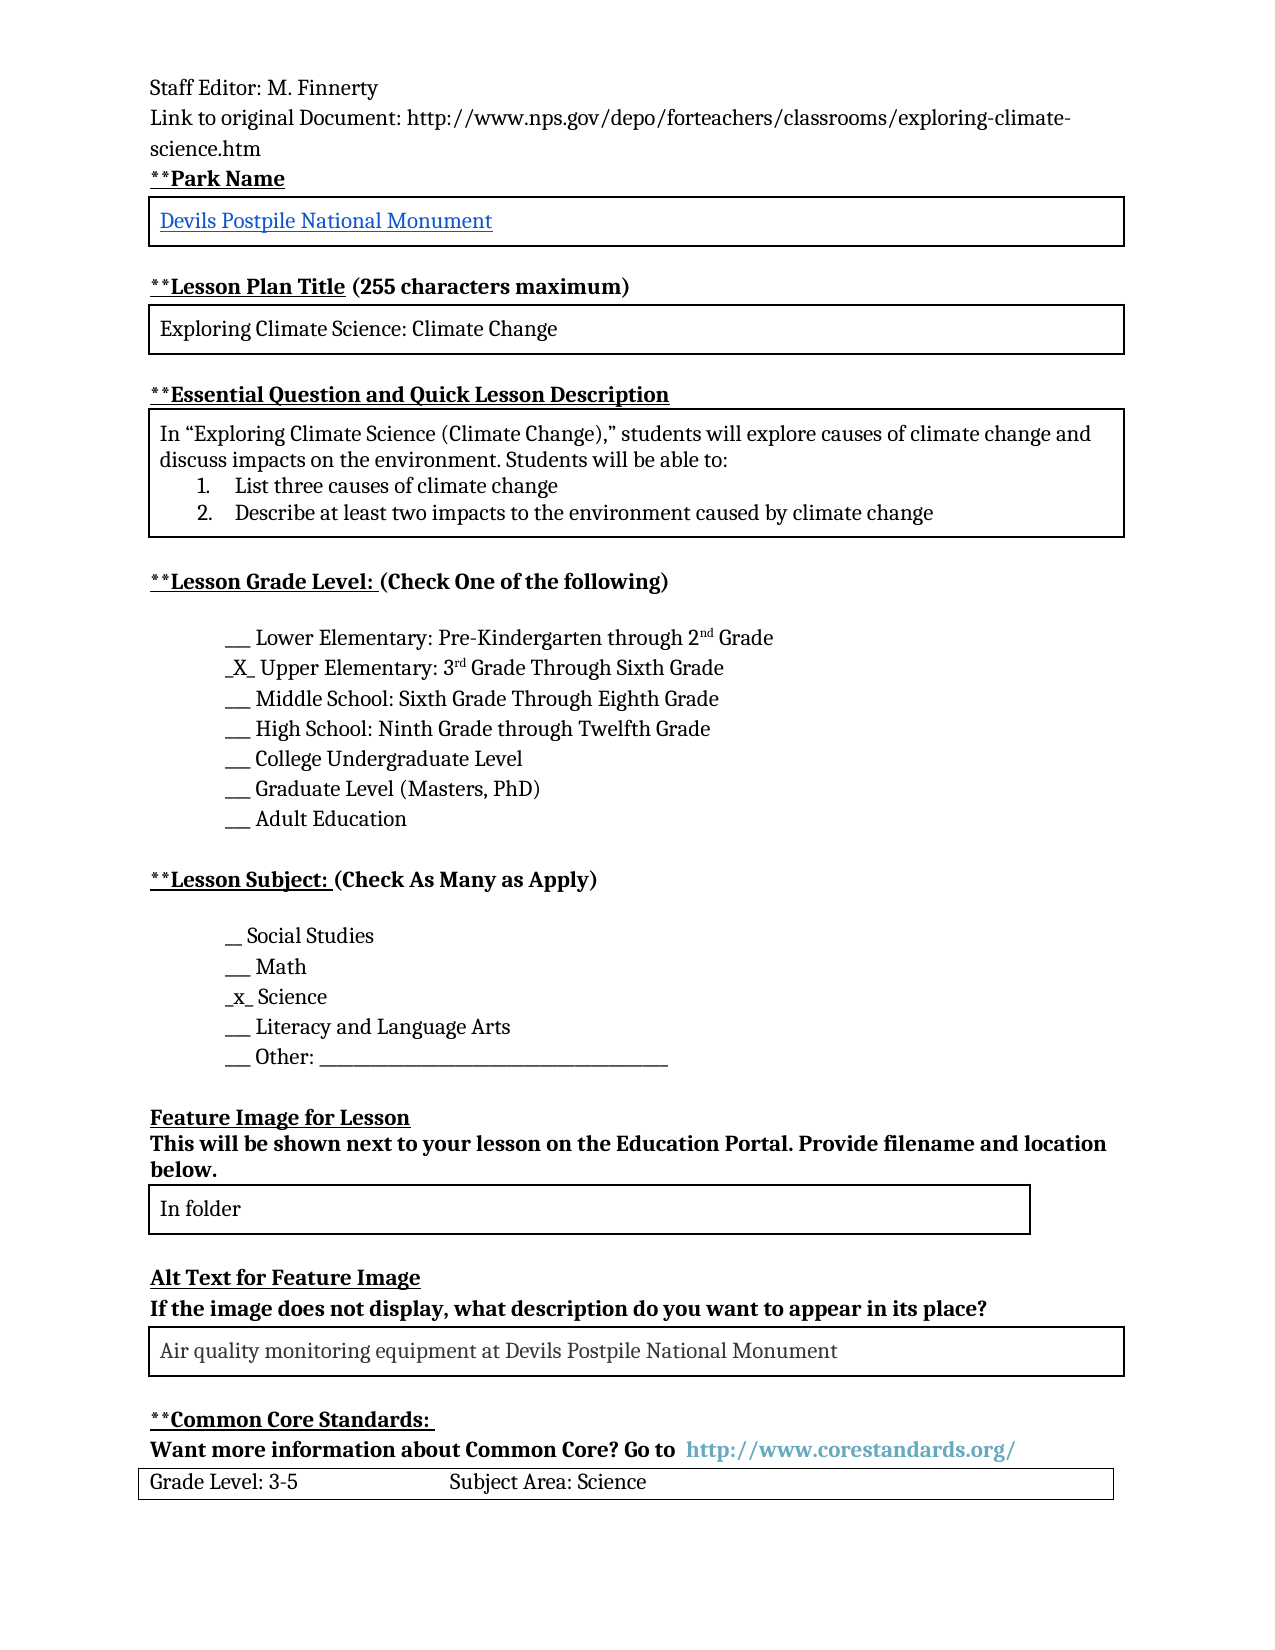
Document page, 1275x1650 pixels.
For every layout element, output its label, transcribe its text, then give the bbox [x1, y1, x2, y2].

text **Common Core Standards: [150, 1407, 1125, 1433]
table_header In folder [150, 1186, 1029, 1233]
text _x_ Science [225, 984, 1125, 1010]
text __ Social Studies [225, 923, 1125, 949]
table_header In “Exploring Climate Science (Climate Change),” students will explore causes of climate change and discuss impacts on the environment. Students will be able to: List three causes of climate change Describe at least two impacts to the environment caused by climate change [150, 410, 1123, 536]
text ___ Other: _________________________________________ [225, 1044, 1125, 1070]
text This will be shown next to your lesson on the Education Portal. Provide filename and location below. [150, 1131, 1125, 1183]
text ___ College Undergraduate Level [225, 746, 1125, 772]
text ___ Literacy and Language Arts [225, 1014, 1125, 1040]
text ___ Graduate Level (Masters, PhD) [225, 776, 1125, 802]
text ___ Middle School: Sixth Grade Through Eighth Grade [225, 685, 1125, 712]
text Feature Image for Lesson [150, 1104, 1125, 1131]
text **Lesson Subject: (Check As Many as Apply) [150, 867, 1125, 893]
text _X_ Upper Elementary: 3rd Grade Through Sixth Grade [225, 655, 1125, 682]
text ___ High School: Ninth Grade through Twelfth Grade [225, 716, 1125, 742]
text ___ Adult Education [225, 806, 1125, 833]
text **Essential Question and Quick Lesson Description [150, 381, 1125, 408]
text **Lesson Grade Level: (Check One of the following) [150, 568, 1125, 595]
table_header Devils Postpile National Monument [150, 198, 1123, 245]
table_header Air quality monitoring equipment at Devils Postpile National Monument [150, 1328, 1123, 1375]
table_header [139, 1469, 1113, 1499]
text ___ Lower Elementary: Pre-Kindergarten through 2nd Grade [225, 625, 1125, 651]
text **Lesson Plan Title (255 characters maximum) [150, 273, 1125, 300]
text If the image does not display, what description do you want to appear in its place? [150, 1295, 1125, 1322]
table_header Exploring Climate Science: Climate Change [150, 306, 1123, 353]
text Alt Text for Feature Image [150, 1265, 1125, 1291]
text **Park Name [150, 166, 1125, 192]
text Want more information about Common Core? Go to http://www.corestandards.org/ [150, 1437, 1125, 1464]
text ___ Math [225, 953, 1125, 980]
